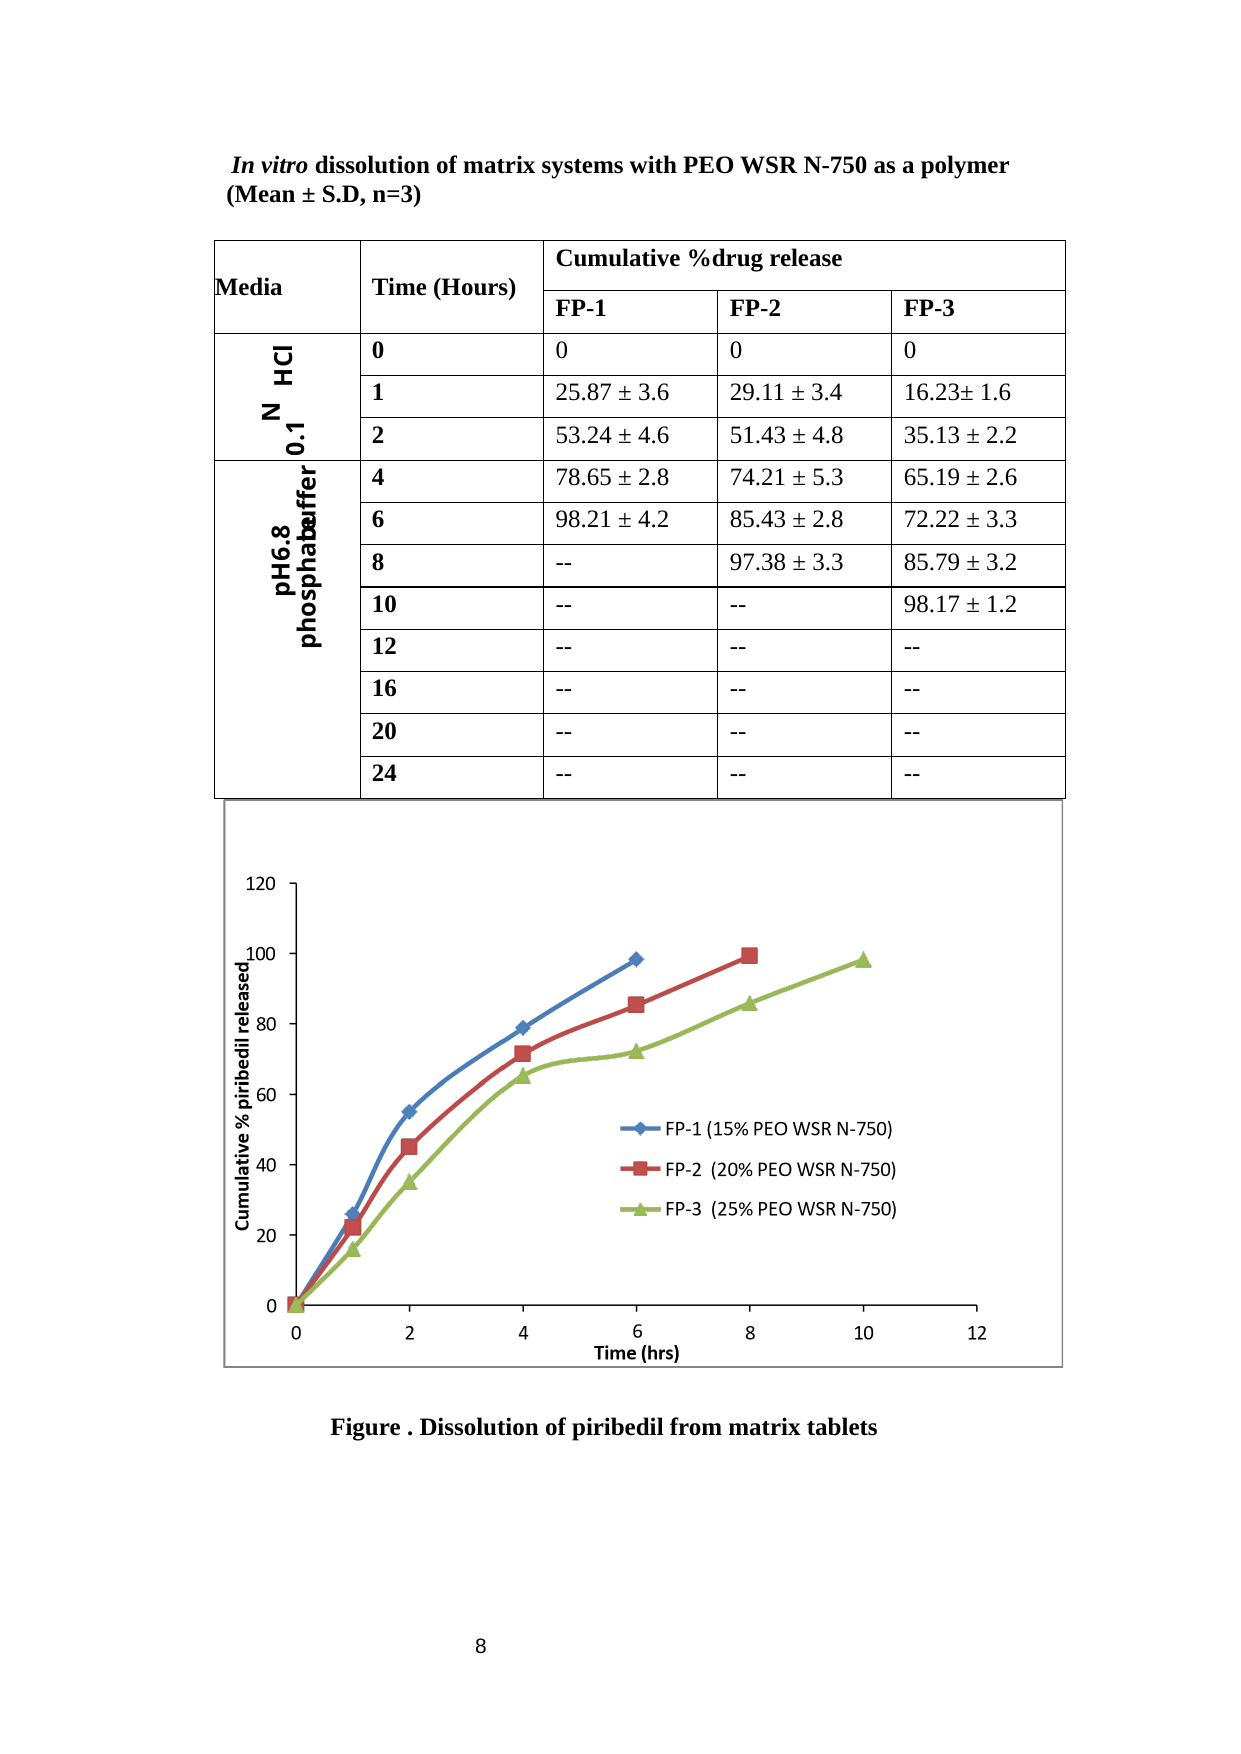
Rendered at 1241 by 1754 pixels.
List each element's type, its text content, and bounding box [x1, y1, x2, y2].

table_cell -- [892, 757, 1065, 798]
table_cell 97.38 ± 3.3 [718, 545, 891, 586]
table_cell 6 [361, 503, 543, 544]
table_cell [215, 461, 360, 798]
table_header Media [215, 241, 360, 333]
table_cell 85.79 ± 3.2 [892, 545, 1065, 586]
table_cell -- [544, 714, 717, 756]
table_cell FP-1 [544, 291, 717, 333]
table_cell 35.13 ± 2.2 [892, 418, 1065, 459]
table_cell 72.22 ± 3.3 [892, 503, 1065, 544]
table_cell -- [544, 545, 717, 586]
table_cell 20 [361, 714, 543, 756]
subtitle In vitro dissolution of matrix systems with PEO WSR N-750 as a polymer (Mean ± S.D, n=3) [225, 150, 1023, 208]
table_cell 51.43 ± 4.8 [718, 418, 891, 459]
table_cell 78.65 ± 2.8 [544, 461, 717, 502]
picture [222, 798, 1064, 1368]
table_cell FP-3 [892, 291, 1065, 333]
table_header [892, 241, 1065, 290]
table_cell -- [892, 714, 1065, 756]
table_cell [215, 334, 360, 459]
table_cell 53.24 ± 4.6 [544, 418, 717, 459]
table_cell 4 [361, 461, 543, 502]
table_cell 85.43 ± 2.8 [718, 503, 891, 544]
table_cell 98.21 ± 4.2 [544, 503, 717, 544]
table_cell -- [544, 672, 717, 713]
table_cell 29.11 ± 3.4 [718, 376, 891, 417]
table_cell 0 [718, 334, 891, 375]
table_cell 0 [892, 334, 1065, 375]
table_cell 8 [361, 545, 543, 586]
table_header Time (Hours) [361, 241, 543, 333]
table_cell -- [718, 714, 891, 756]
table_cell 10 [361, 588, 543, 629]
table_cell -- [544, 588, 717, 629]
table_cell 24 [361, 757, 543, 798]
text Figure . Dissolution of piribedil from matrix tablets [330, 1412, 1090, 1440]
table_cell 0 [544, 334, 717, 375]
table_cell -- [544, 757, 717, 798]
table_cell 74.21 ± 5.3 [718, 461, 891, 502]
table_cell -- [718, 588, 891, 629]
table_cell 12 [361, 630, 543, 671]
table_cell -- [718, 757, 891, 798]
table_header Cumulative %drug release [544, 241, 892, 290]
table_cell -- [544, 630, 717, 671]
table_cell 16 [361, 672, 543, 713]
table_cell 25.87 ± 3.6 [544, 376, 717, 417]
table_cell -- [892, 630, 1065, 671]
table_cell -- [718, 630, 891, 671]
table_cell 98.17 ± 1.2 [892, 588, 1065, 629]
table_cell -- [892, 672, 1065, 713]
table_cell 1 [361, 376, 543, 417]
table_cell 16.23± 1.6 [892, 376, 1065, 417]
table_cell -- [718, 672, 891, 713]
table_cell 2 [361, 418, 543, 459]
table_cell 0 [361, 334, 543, 375]
table_cell 65.19 ± 2.6 [892, 461, 1065, 502]
table_cell FP-2 [718, 291, 891, 333]
